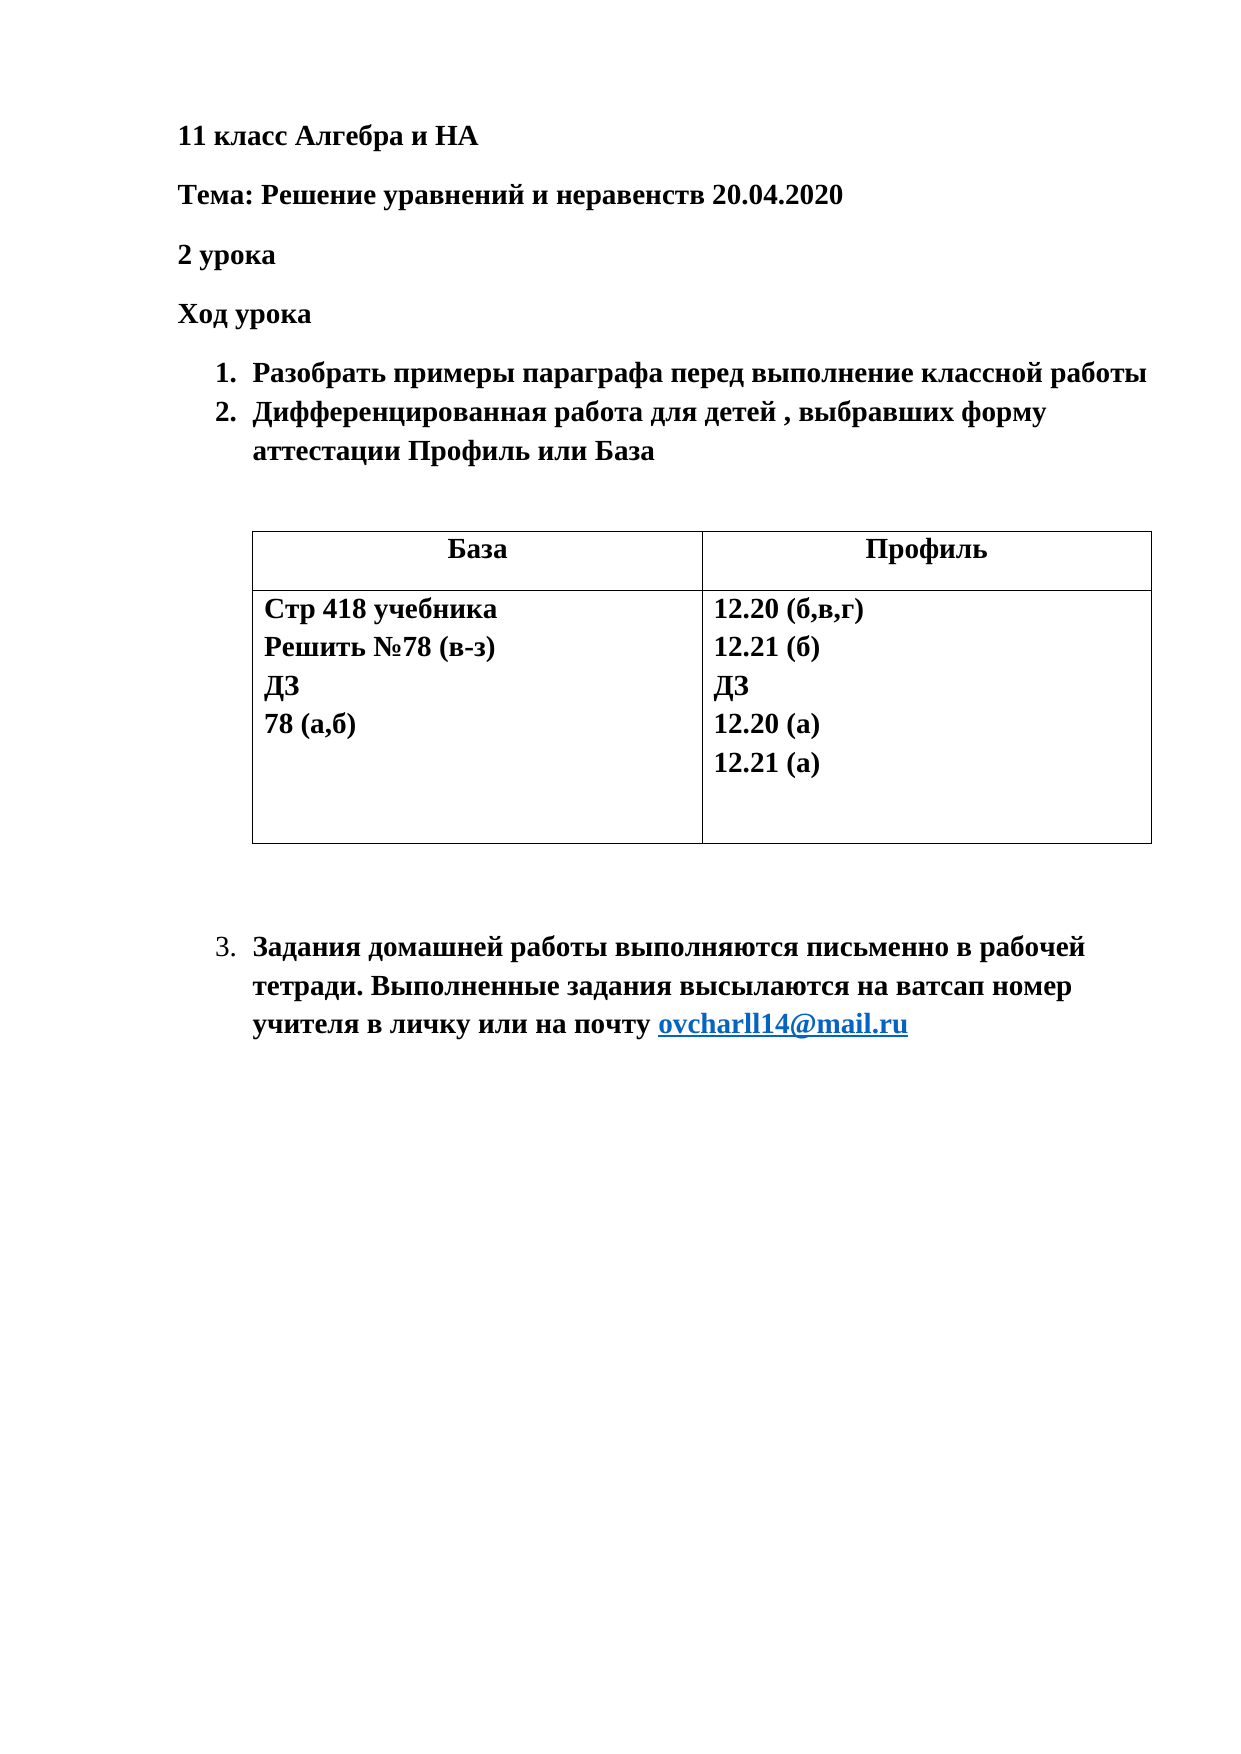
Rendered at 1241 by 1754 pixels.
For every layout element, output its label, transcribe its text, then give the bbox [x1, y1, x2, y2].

list Разобрать примеры параграфа перед выполнение классной работы [215, 356, 1152, 389]
text Ход урока [177, 296, 1152, 330]
text Тема: Решение уравнений и неравенств 20.04.2020 [177, 177, 1152, 211]
table_header Профиль [703, 532, 1151, 590]
table_cell Стр 418 учебника Решить №78 (в-з) ДЗ 78 (а,б) [253, 591, 702, 843]
text 2 урока [177, 237, 1152, 270]
list Задания домашней работы выполняются письменно в рабочей тетради. Выполненные задания высылаются на ватсап номер учителя в личку или на почту ovcharll14@mail.ru [215, 929, 1152, 1040]
text 11 класс Алгебра и НА [177, 118, 1152, 152]
list Дифференцированная работа для детей , выбравших форму аттестации Профиль или База [215, 394, 1152, 466]
table_cell 12.20 (б,в,г) 12.21 (б) ДЗ 12.20 (а) 12.21 (а) [703, 591, 1151, 843]
table_header База [253, 532, 702, 590]
